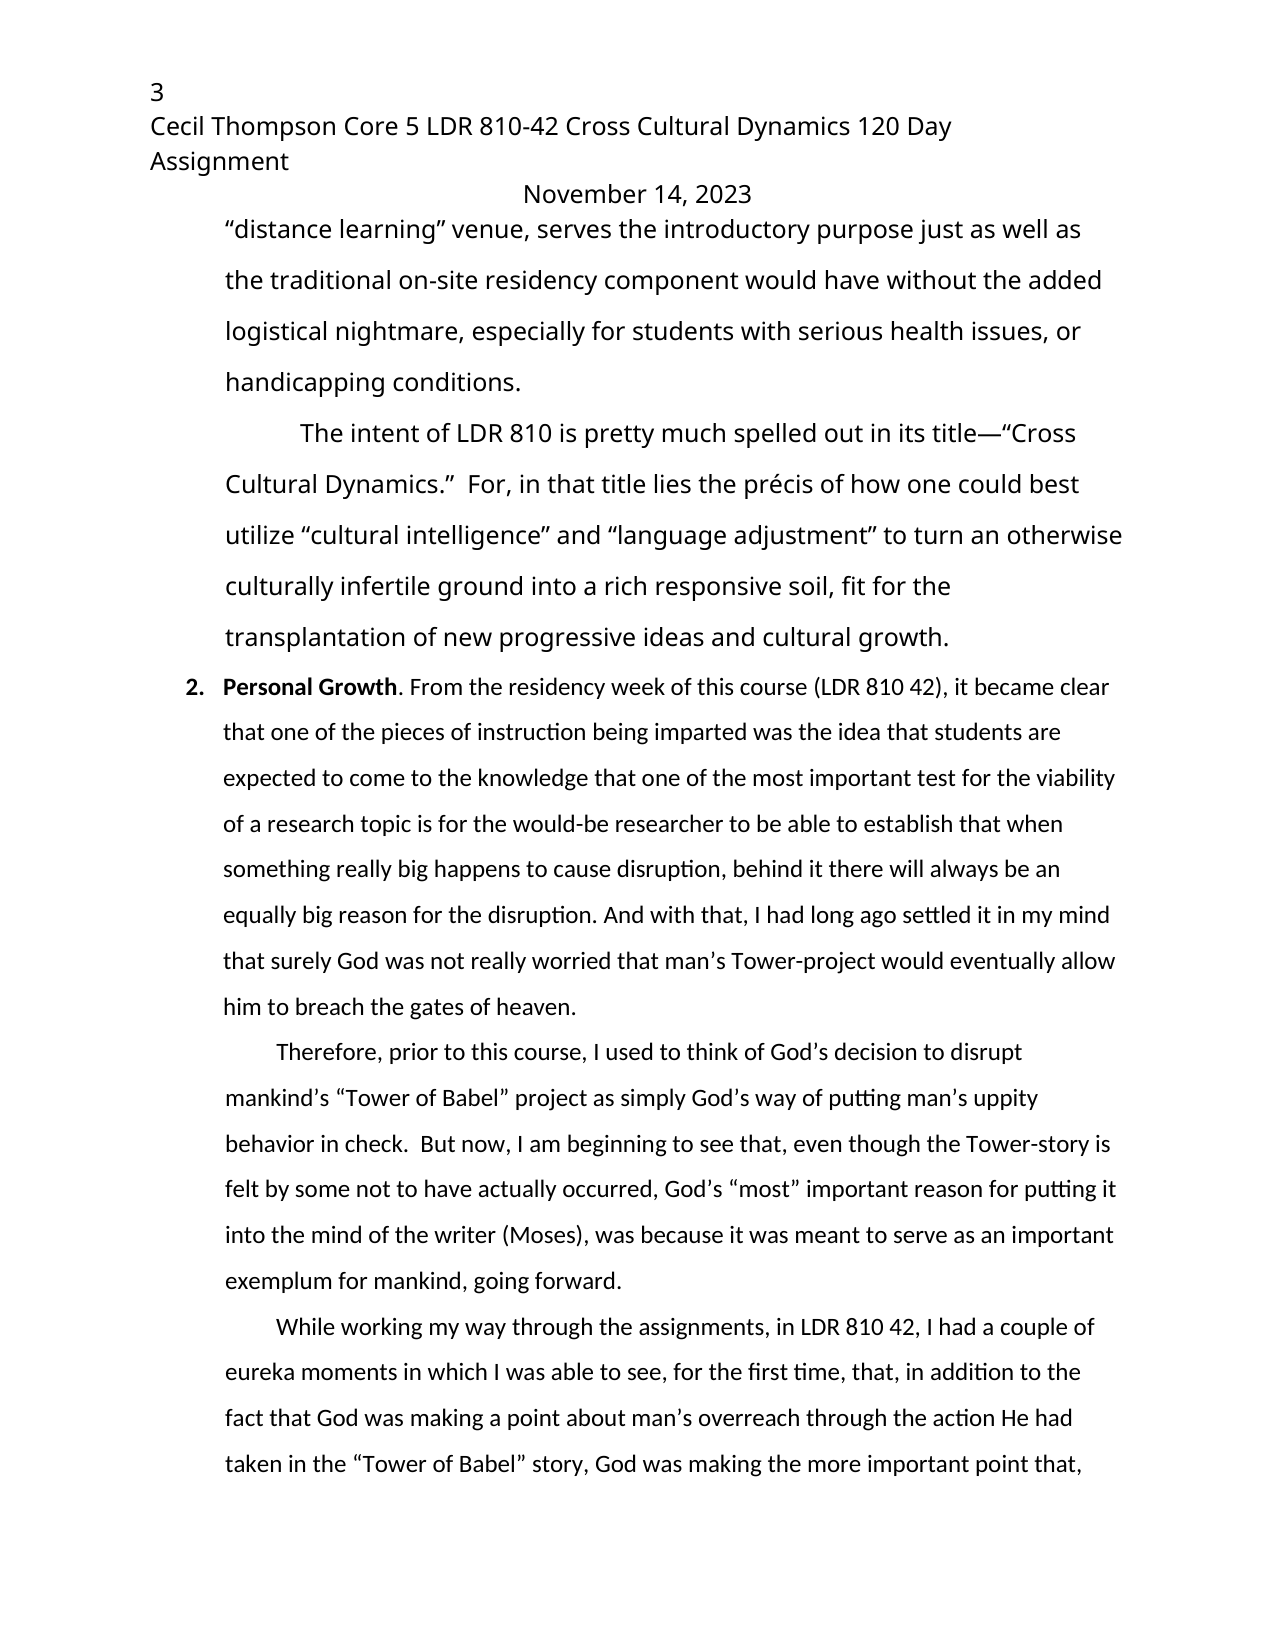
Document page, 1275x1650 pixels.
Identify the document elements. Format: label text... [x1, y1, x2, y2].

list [225, 1311, 1125, 1478]
list Personal Growth. From the residency week of this course (LDR 810 42), it became clear that one of the pieces of instruction being imparted was the idea that students are expected to come to the knowledge that one of the most important test for the viability of a research topic is for the would-be researcher to be able to establish that when something really big happens to cause disruption, behind it there will always be an equally big reason for the disruption. And with that, I had long ago settled it in my mind that surely God was not really worried that man’s Tower-project would eventually allow him to breach the gates of heaven. [185, 671, 1125, 1021]
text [225, 211, 1125, 398]
text The intent of LDR 810 is pretty much spelled out in its title—“Cross Cultural Dynamics.” For, in that title lies the précis of how one could best utilize “cultural intelligence” and “language adjustment” to turn an otherwise culturally infertile ground into a rich responsive soil, fit for the transplantation of new progressive ideas and cultural growth. [225, 415, 1125, 654]
list Therefore, prior to this course, I used to think of God’s decision to disrupt mankind’s “Tower of Babel” project as simply God’s way of putting man’s uppity behavior in check. But now, I am beginning to see that, even though the Tower-story is felt by some not to have actually occurred, God’s “most” important reason for putting it into the mind of the writer (Moses), was because it was meant to serve as an important exemplum for mankind, going forward. [225, 1036, 1125, 1296]
